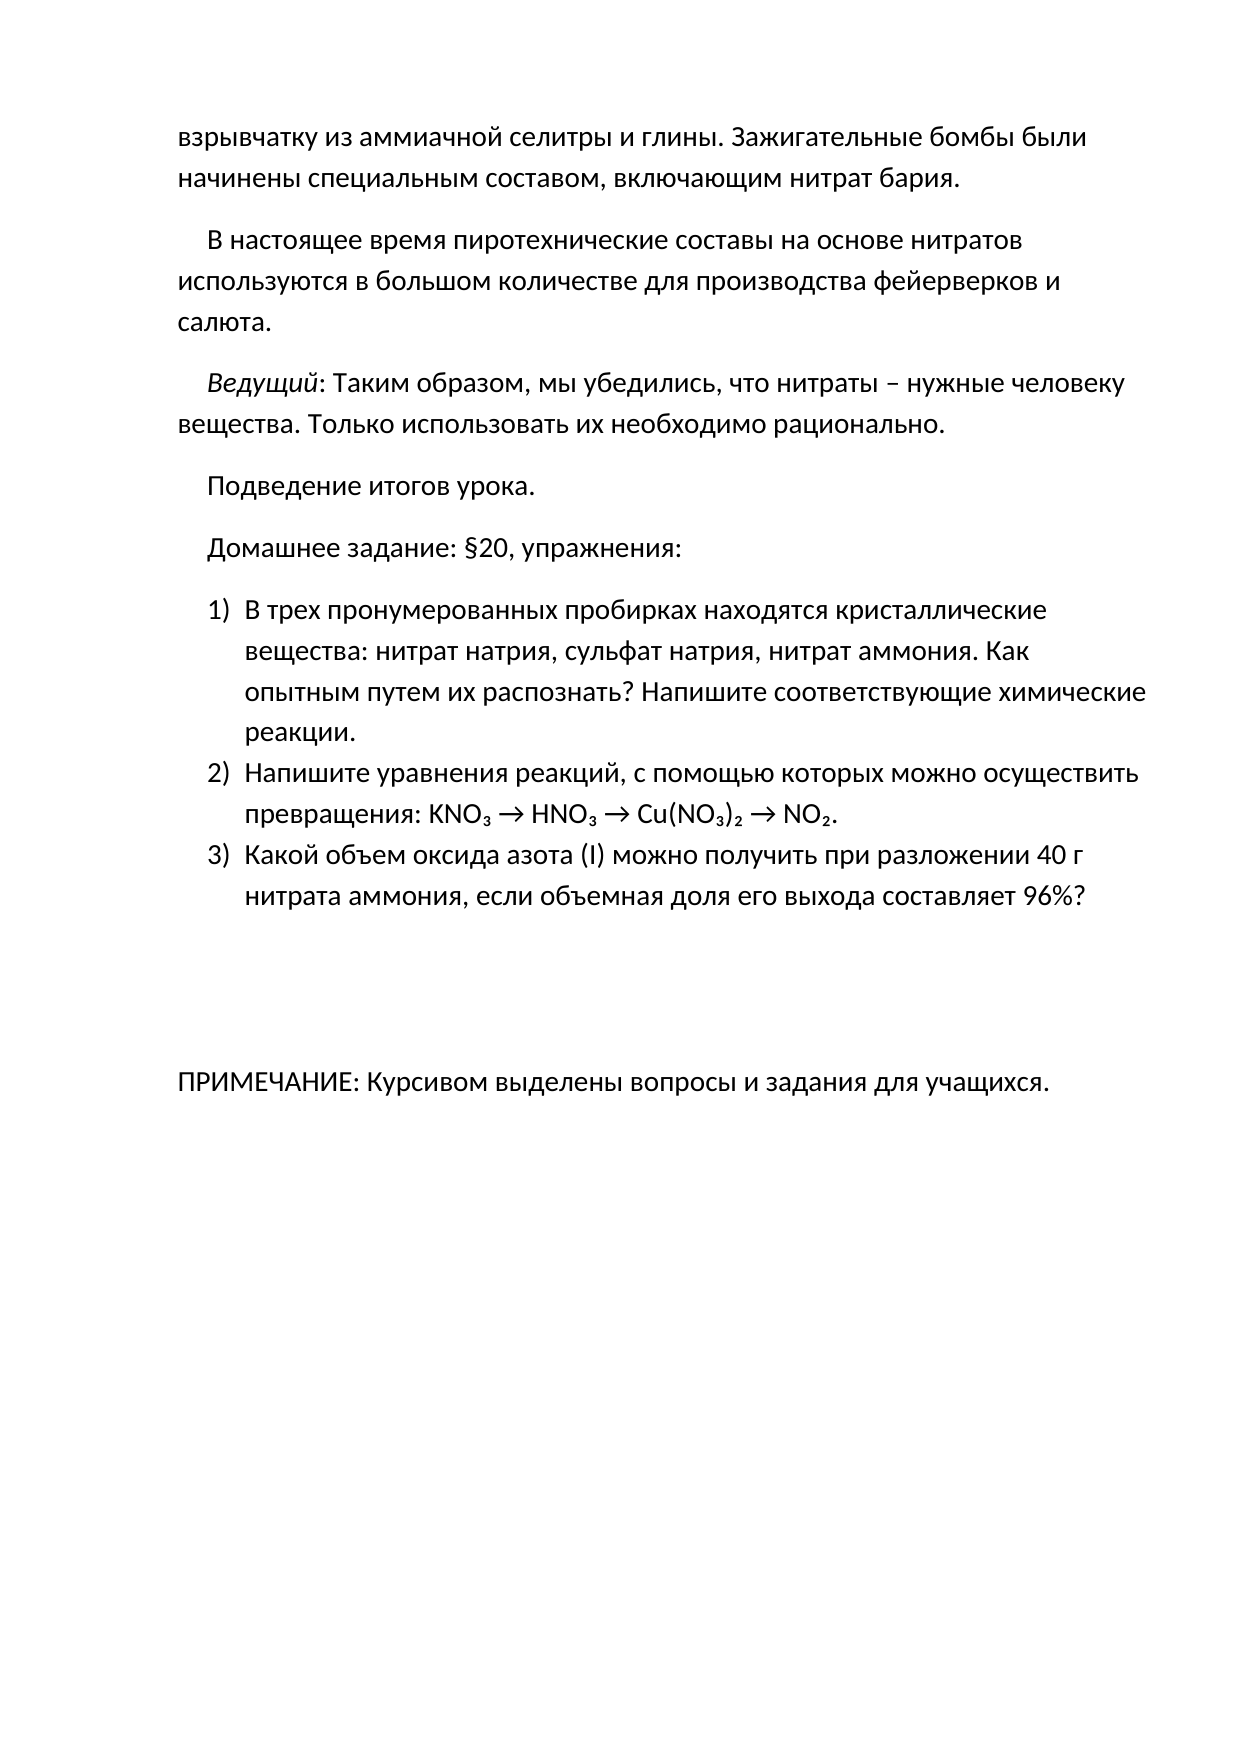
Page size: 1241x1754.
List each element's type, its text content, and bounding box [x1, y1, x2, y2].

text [177, 118, 1152, 195]
text ПРИМЕЧАНИЕ: Курсивом выделены вопросы и задания для учащихся. [177, 1063, 1152, 1098]
text В настоящее время пиротехнические составы на основе нитратов используются в большом количестве для производства фейерверков и салюта. [177, 221, 1152, 338]
text Подведение итогов урока. [177, 467, 1152, 503]
list Какой объем оксида азота (I) можно получить при разложении 40 г нитрата аммония, если объемная доля его выхода составляет 96%? [207, 836, 1152, 913]
list В трех пронумерованных пробирках находятся кристаллические вещества: нитрат натрия, сульфат натрия, нитрат аммония. Как опытным путем их распознать? Напишите соответствующие химические реакции. [207, 591, 1152, 749]
text Домашнее задание: §20, упражнения: [177, 529, 1152, 564]
text Ведущий: Таким образом, мы убедились, что нитраты – нужные человеку вещества. Только использовать их необходимо рационально. [177, 364, 1152, 441]
list Напишите уравнения реакций, с помощью которых можно осуществить превращения: KNO₃ → HNO₃ → Cu(NO₃)₂ → NO₂. [207, 754, 1152, 831]
